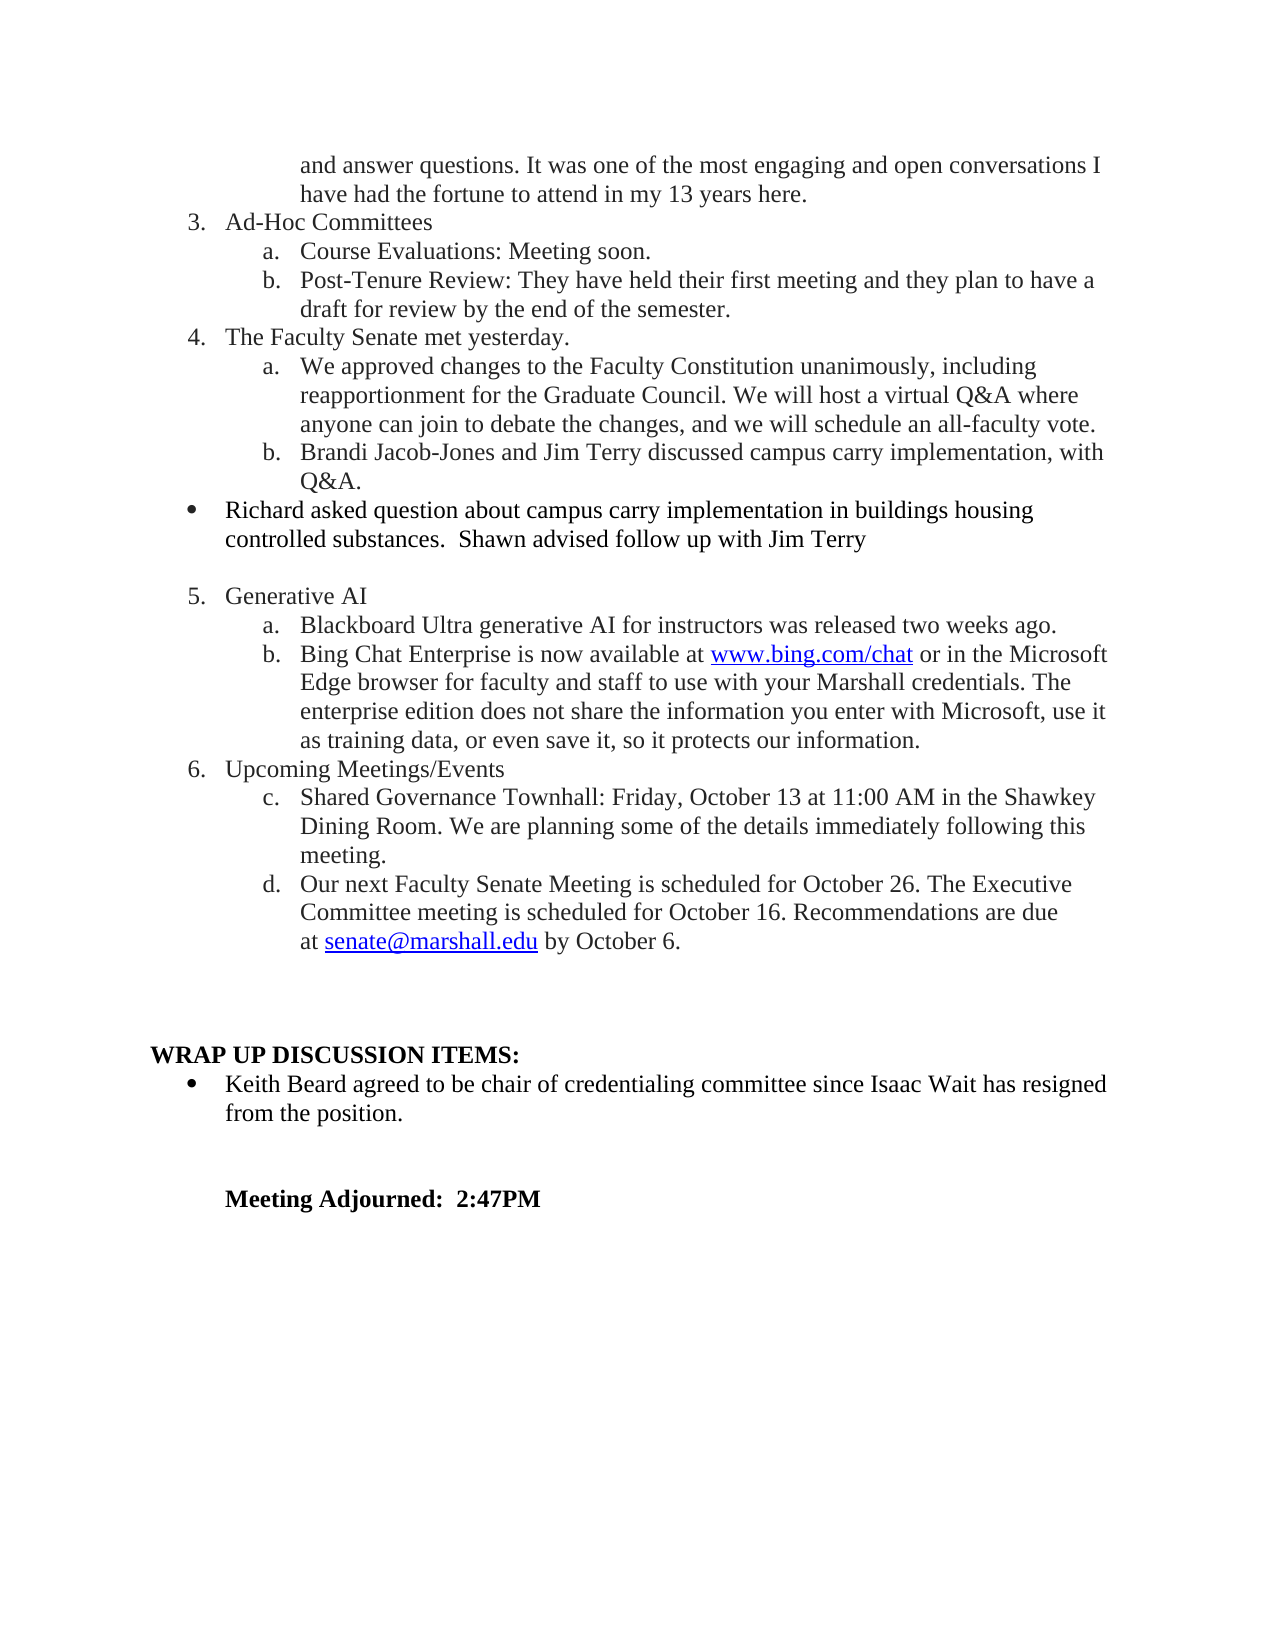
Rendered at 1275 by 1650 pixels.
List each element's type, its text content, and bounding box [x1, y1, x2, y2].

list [262, 150, 1125, 207]
list Meeting Adjourned: 2:47PM [225, 1184, 1125, 1213]
list The Faculty Senate met yesterday. [187, 322, 1125, 351]
list Generative AI [187, 581, 1125, 610]
list Blackboard Ultra generative AI for instructors was released two weeks ago. [262, 610, 1125, 639]
list Brandi Jacob-Jones and Jim Terry discussed campus carry implementation, with Q&A. [262, 437, 1125, 495]
list Our next Faculty Senate Meeting is scheduled for October 26. The Executive Committee meeting is scheduled for October 16. Recommendations are due at senate@marshall.edu by October 6. [262, 869, 1125, 955]
list Shared Governance Townhall: Friday, October 13 at 11:00 AM in the Shawkey Dining Room. We are planning some of the details immediately following this meeting. [262, 782, 1125, 869]
list Richard asked question about campus carry implementation in buildings housing controlled substances. Shawn advised follow up with Jim Terry [187, 495, 1125, 552]
text WRAP UP DISCUSSION ITEMS: [150, 1041, 1125, 1069]
list Upcoming Meetings/Events [187, 754, 1125, 782]
list Keith Beard agreed to be chair of credentialing committee since Isaac Wait has resigned from the position. [187, 1069, 1125, 1127]
list Ad-Hoc Committees [187, 207, 1125, 236]
list Course Evaluations: Meeting soon. [262, 236, 1125, 265]
list Post-Tenure Review: They have held their first meeting and they plan to have a draft for review by the end of the semester. [262, 265, 1125, 322]
list Bing Chat Enterprise is now available at www.bing.com/chat or in the Microsoft Edge browser for faculty and staff to use with your Marshall credentials. The enterprise edition does not share the information you enter with Microsoft, use it as training data, or even save it, so it protects our information. [262, 639, 1125, 754]
list We approved changes to the Faculty Constitution unanimously, including reapportionment for the Graduate Council. We will host a virtual Q&A where anyone can join to debate the changes, and we will schedule an all-faculty vote. [262, 351, 1125, 437]
